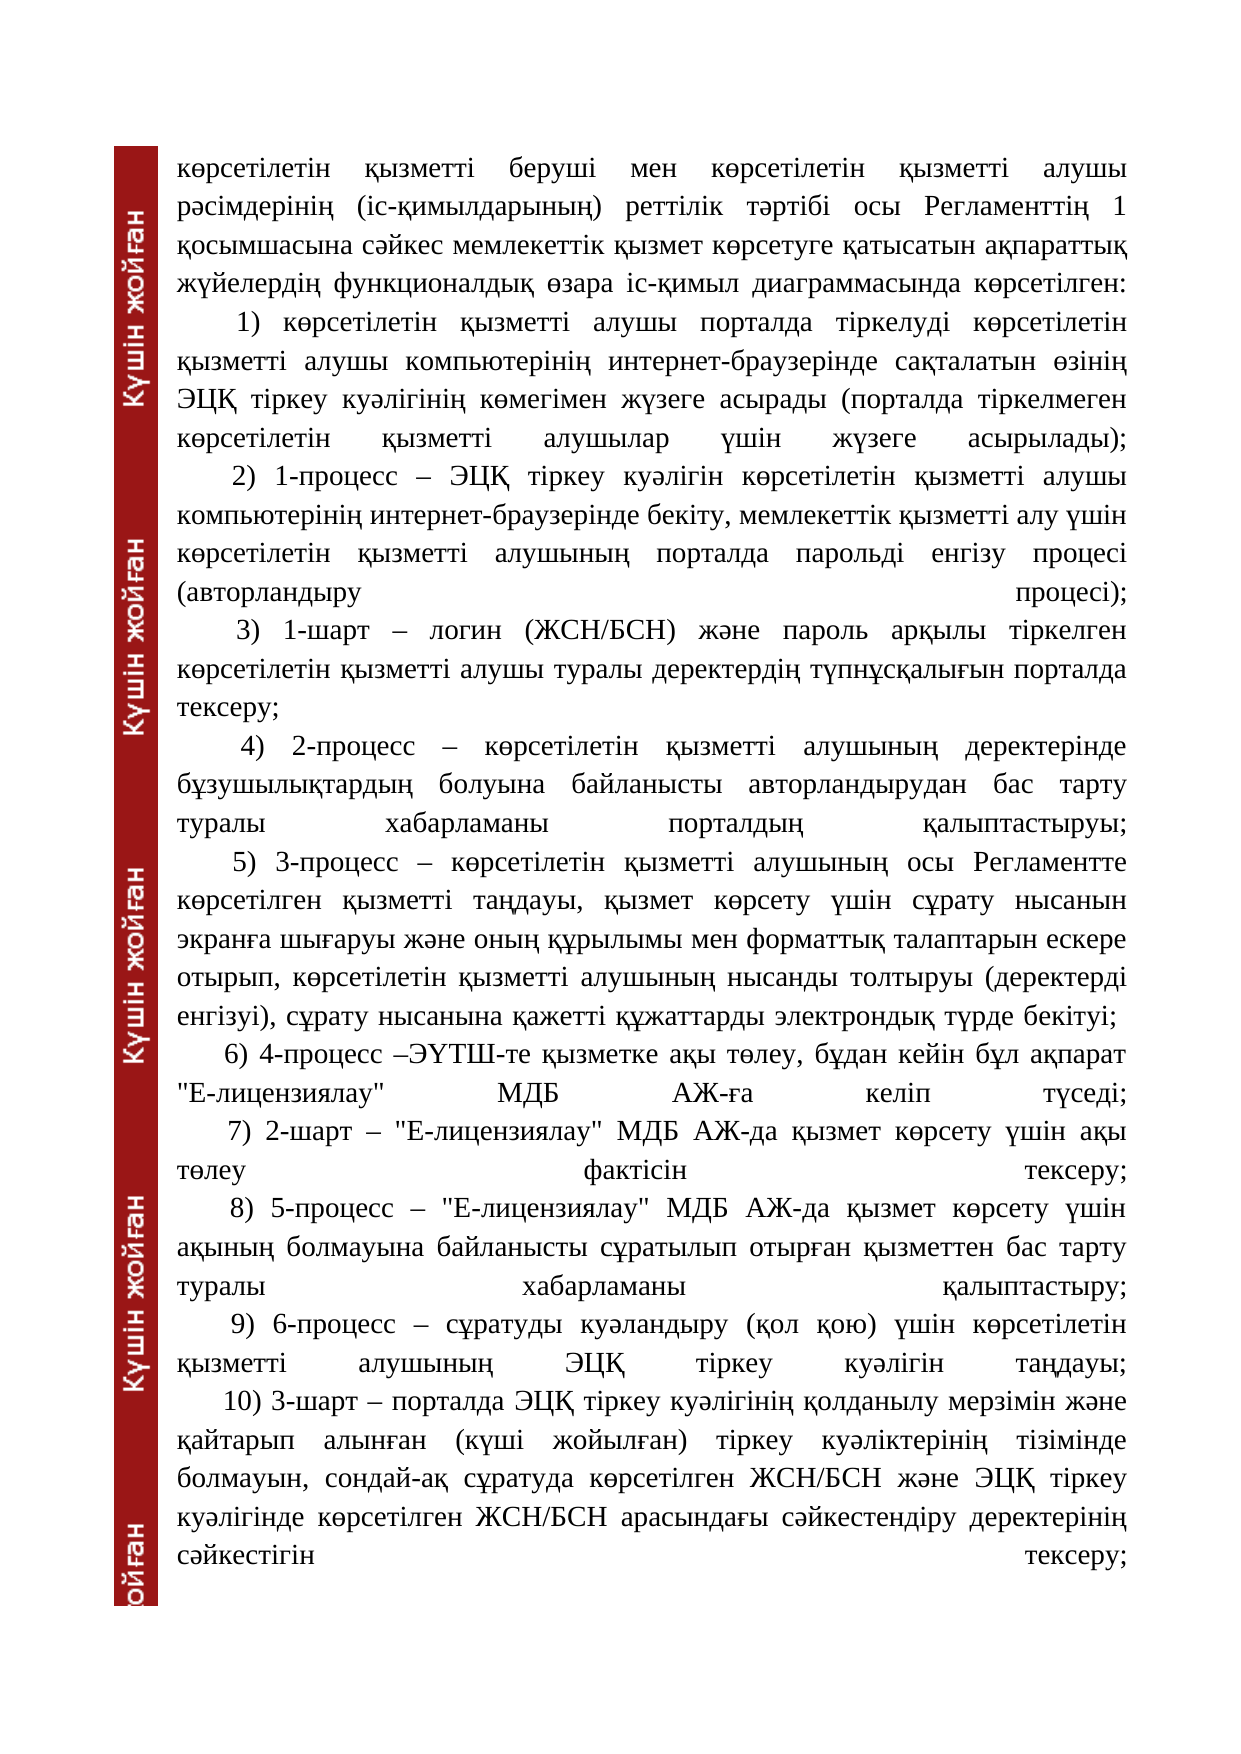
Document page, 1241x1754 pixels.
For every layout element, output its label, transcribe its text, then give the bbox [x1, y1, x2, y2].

picture [114, 146, 158, 150]
picture [114, 1571, 158, 1606]
